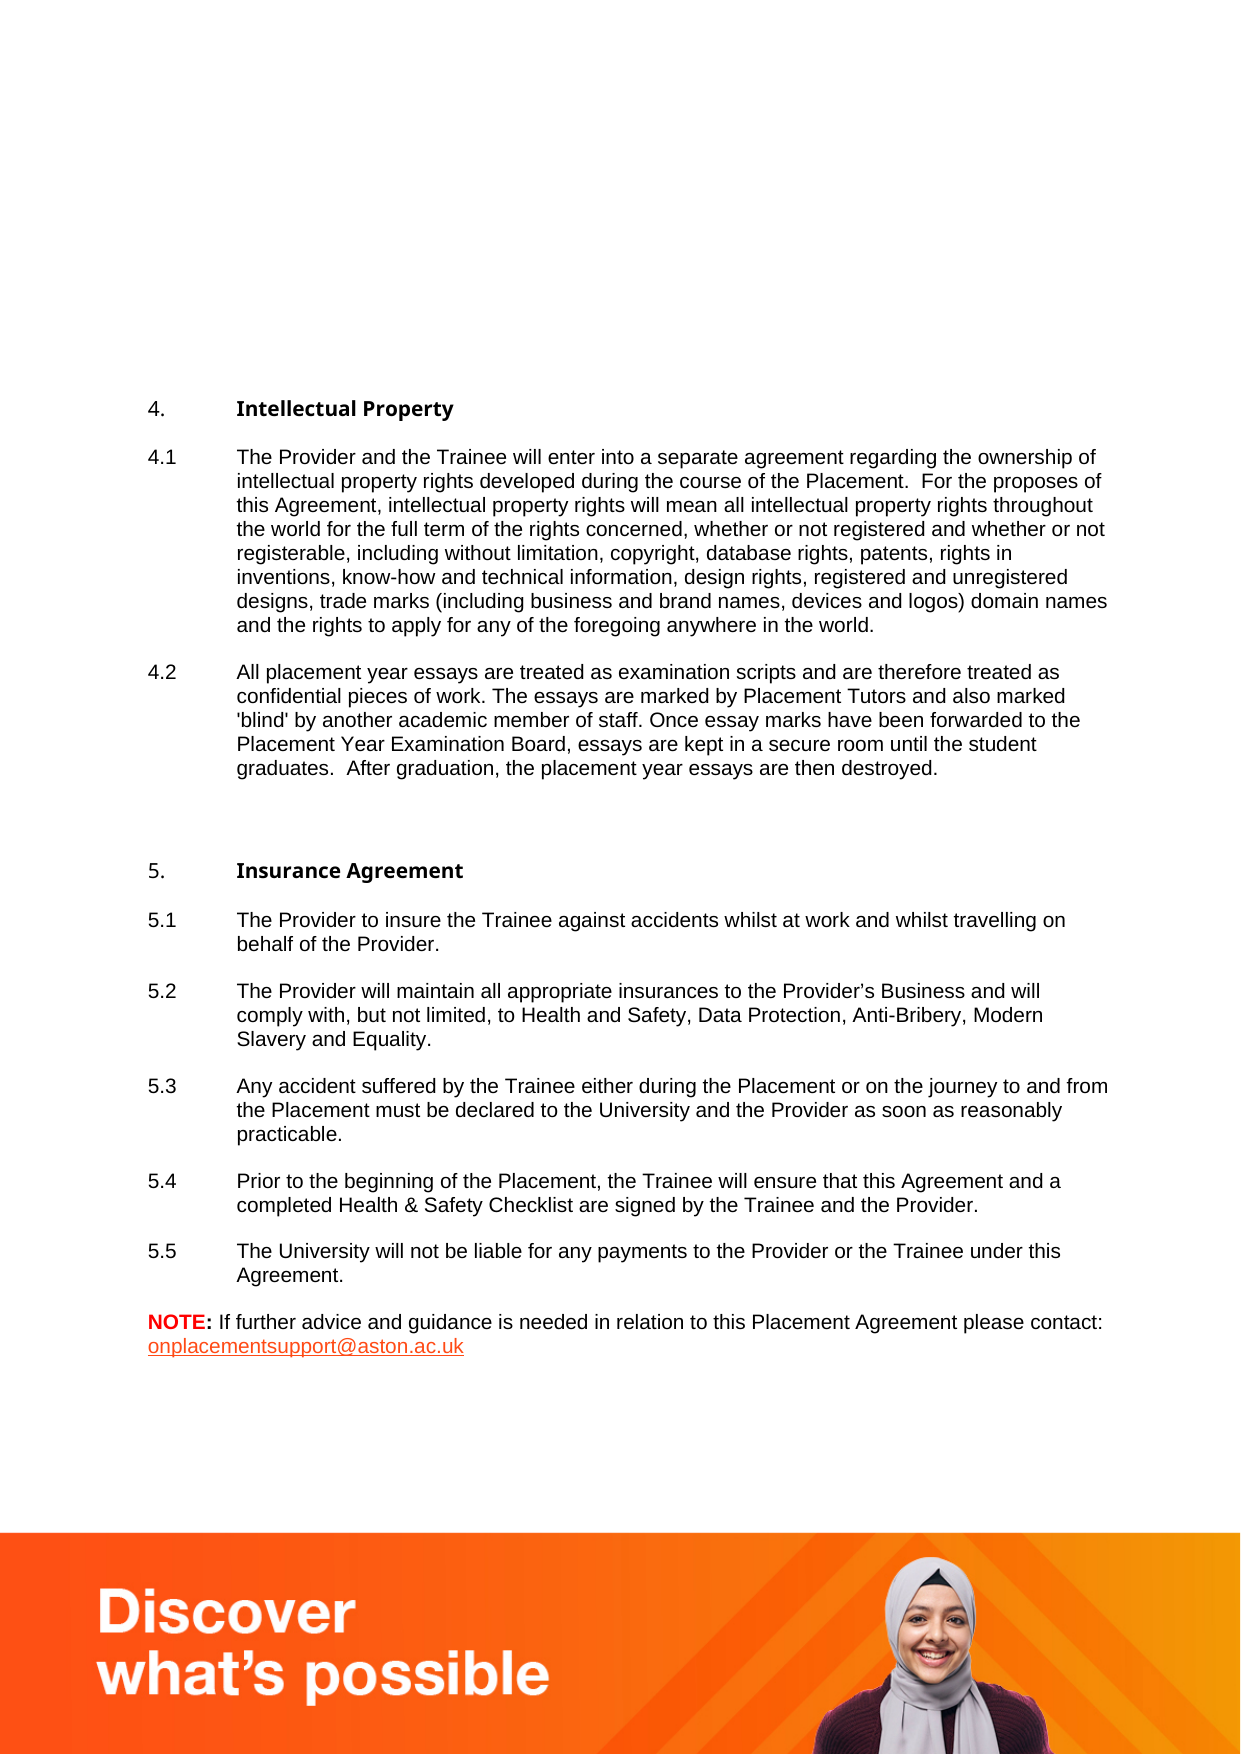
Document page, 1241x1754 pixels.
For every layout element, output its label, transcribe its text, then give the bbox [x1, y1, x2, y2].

subtitle Insurance Agreement [148, 857, 1110, 885]
picture [0, 1532, 1241, 1754]
text Any accident suffered by the Trainee either during the Placement or on the journey to and from the Placement must be declared to the University and the Provider as soon as reasonably practicable. [148, 1074, 1110, 1146]
text All placement year essays are treated as examination scripts and are therefore treated as confidential pieces of work. The essays are marked by Placement Tutors and also marked 'blind' by another academic member of staff. Once essay marks have been forwarded to the Placement Year Examination Board, essays are kept in a secure room until the student graduates. After graduation, the placement year essays are then destroyed. [148, 660, 1110, 779]
text The Provider and the Trainee will enter into a separate agreement regarding the ownership of intellectual property rights developed during the course of the Placement. For the proposes of this Agreement, intellectual property rights will mean all intellectual property rights throughout the world for the full term of the rights concerned, whether or not registered and whether or not registerable, including without limitation, copyright, database rights, patents, rights in inventions, know-how and technical information, design rights, registered and unregistered designs, trade marks (including business and brand names, devices and logos) domain names and the rights to apply for any of the foregoing anywhere in the world. [148, 445, 1110, 637]
text NOTE: If further advice and guidance is needed in relation to this Placement Agreement please contact: [148, 1310, 1110, 1334]
list onplacementsupport@aston.ac.uk [148, 1334, 1110, 1358]
text Prior to the beginning of the Placement, the Trainee will ensure that this Agreement and a completed Health & Safety Checklist are signed by the Trainee and the Provider. [148, 1168, 1110, 1216]
text The University will not be liable for any payments to the Provider or the Trainee under this Agreement. [148, 1239, 1110, 1287]
text The Provider to insure the Trainee against accidents whilst at work and whilst travelling on behalf of the Provider. [148, 908, 1110, 956]
text The Provider will maintain all appropriate insurances to the Provider’s Business and will comply with, but not limited, to Health and Safety, Data Protection, Anti-Bribery, Modern Slavery and Equality. [148, 979, 1110, 1051]
subtitle Intellectual Property [148, 394, 1110, 422]
